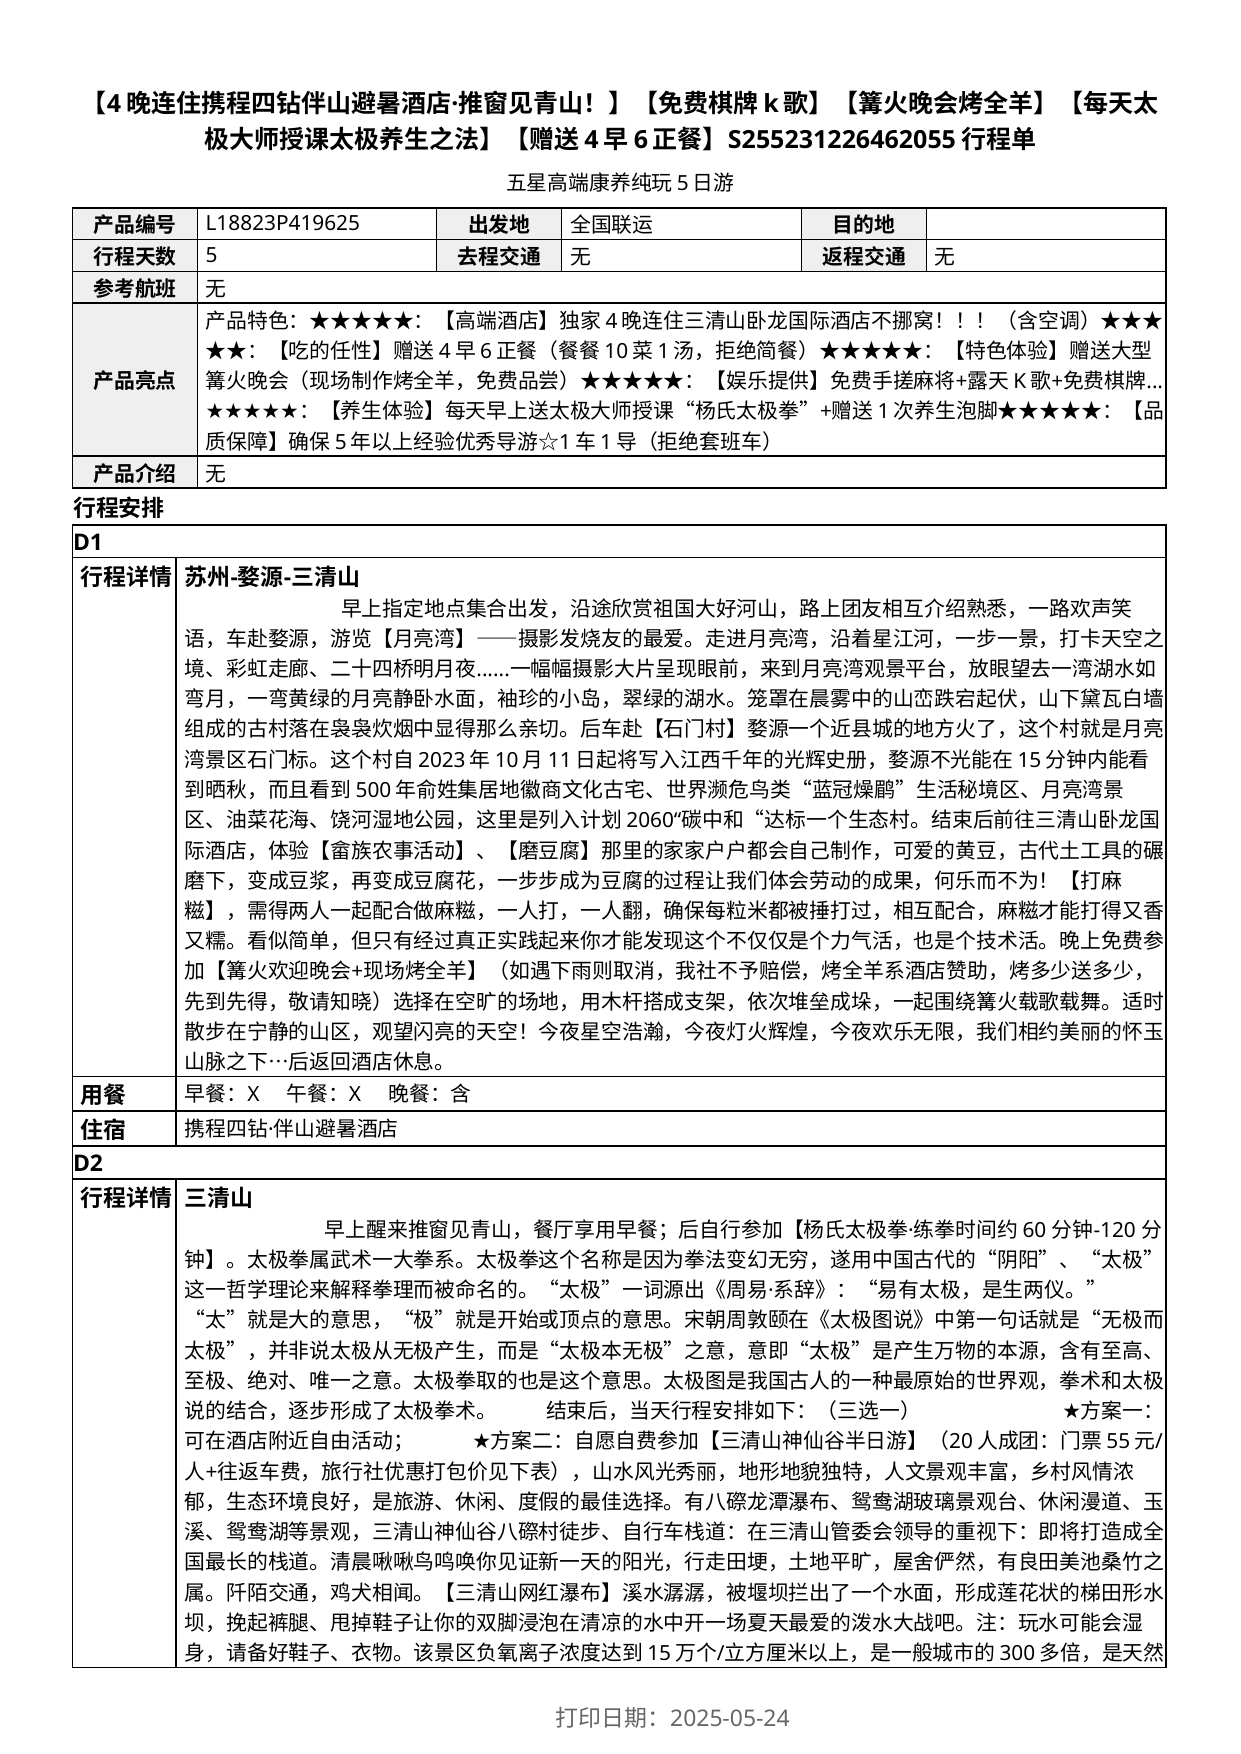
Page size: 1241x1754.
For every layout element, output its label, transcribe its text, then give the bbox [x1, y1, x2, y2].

table_cell 无 [562, 240, 801, 271]
table_cell 苏州-婺源-三清山 [177, 558, 1165, 1076]
table_header 全国联运 [562, 209, 801, 239]
text 【4晚连住携程四钻伴山避暑酒店·推窗见青山！】【免费棋牌k歌】【篝火晚会烤全羊】【每天太极大师授课太极养生之法】【赠送4早6正餐】S255231226462055行程单 [73, 83, 1167, 156]
table_cell 产品特色： [198, 304, 1165, 455]
table_cell 行程详情 [73, 558, 175, 1076]
table_header D1 [73, 526, 1165, 557]
table_cell 无 [927, 240, 1165, 271]
table_cell 产品介绍 [73, 457, 197, 487]
table_header [927, 209, 1165, 239]
table_header 产品编号 [73, 209, 197, 239]
table_cell 5 [198, 240, 436, 271]
table_cell 行程详情 [73, 1180, 175, 1667]
table_header 出发地 [437, 209, 561, 239]
table_header L18823P419625 [198, 209, 436, 239]
table_cell D2 [73, 1147, 1165, 1178]
table_cell 住宿 [73, 1112, 175, 1145]
table_cell 三清山 [177, 1180, 1165, 1667]
table_cell 行程天数 [73, 240, 197, 271]
table_cell 携程四钻·伴山避暑酒店 [177, 1112, 1165, 1145]
table_cell 返程交通 [802, 240, 926, 271]
table_cell 早餐：X 午餐：X 晚餐：含 [177, 1077, 1165, 1110]
table_cell 用餐 [73, 1077, 175, 1110]
table_cell 无 [198, 272, 1165, 302]
table_header 目的地 [802, 209, 926, 239]
text 行程安排 [73, 490, 1167, 523]
table_cell 参考航班 [73, 272, 197, 302]
table_cell 产品亮点 [73, 304, 197, 455]
table_cell 去程交通 [437, 240, 561, 271]
table_cell 无 [198, 457, 1165, 487]
text 五星高端康养纯玩5日游 [73, 166, 1167, 197]
